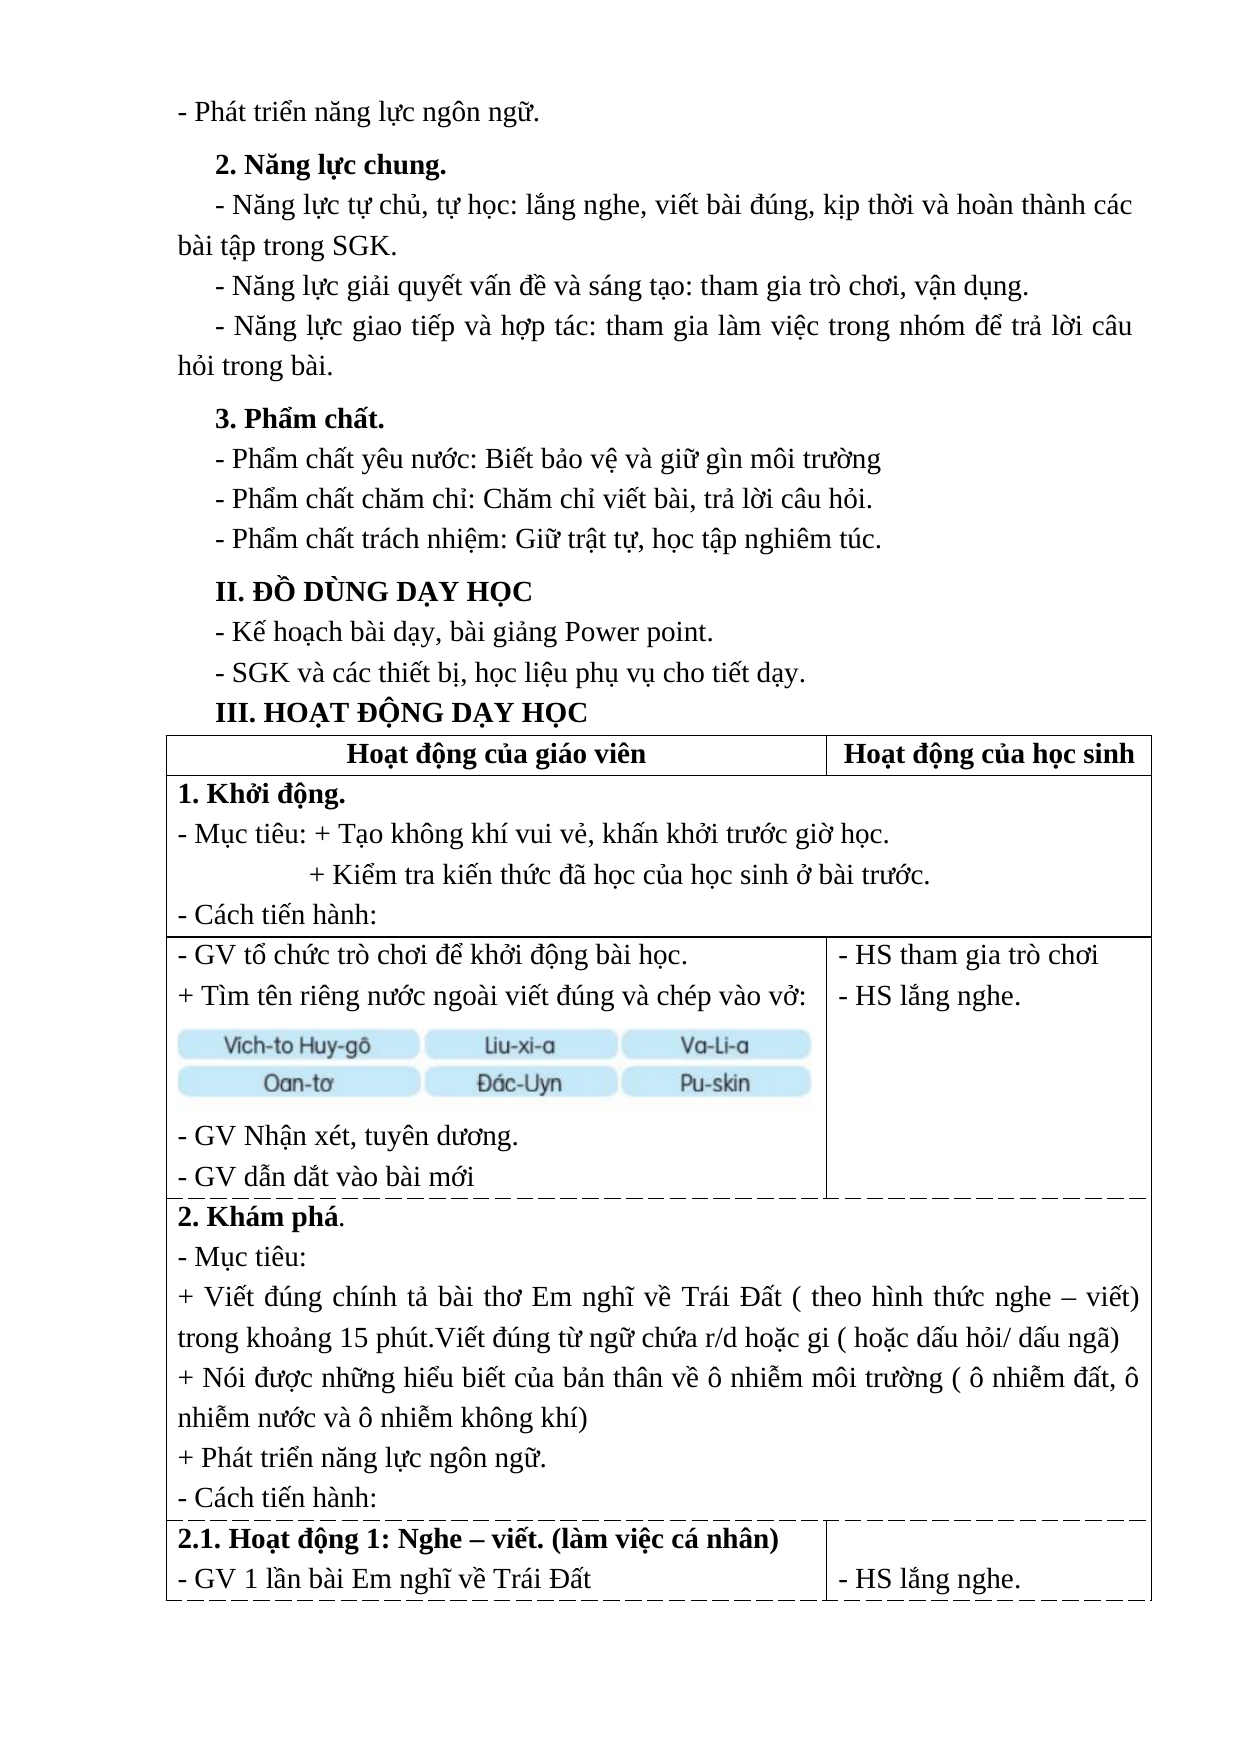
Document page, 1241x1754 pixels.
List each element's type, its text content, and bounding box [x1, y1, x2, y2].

text - Phát triển năng lực ngôn ngữ. [177, 94, 1134, 128]
text III. HOẠT ĐỘNG DẠY HỌC [177, 695, 1134, 728]
text - Phẩm chất chăm chỉ: Chăm chỉ viết bài, trả lời câu hỏi. [177, 481, 1134, 515]
table_cell 1. Khởi động. - Mục tiêu: + Tạo không khí vui vẻ, khấn khởi trước giờ học. + Kiểm tra kiến thức đã học của học sinh ở bài trước. - Cách tiến hành: [167, 776, 1151, 936]
text 3. Phẩm chất. [177, 401, 1134, 434]
table_cell - HS tham gia trò chơi - HS lắng nghe. [827, 938, 1151, 1198]
table_header Hoạt động của học sinh [827, 736, 1151, 775]
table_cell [167, 1520, 826, 1600]
text II. ĐỒ DÙNG DẠY HỌC [177, 574, 1134, 608]
text - Năng lực tự chủ, tự học: lắng nghe, viết bài đúng, kịp thời và hoàn thành các bài tập trong SGK. [177, 187, 1134, 261]
text - SGK và các thiết bị, học liệu phụ vụ cho tiết dạy. [177, 655, 1134, 688]
table_cell 2. Khám phá. - Mục tiêu: + Viết đúng chính tả bài thơ Em nghĩ về Trái Đất ( theo hình thức nghe – viết) trong khoảng 15 phút.Viết đúng từ ngữ chứa r/d hoặc gi ( hoặc dấu hỏi/ dấu ngã) + Nói được những hiểu biết của bản thân về ô nhiễm môi trường ( ô nhiễm đất, ô nhiễm nước và ô nhiễm không khí) + Phát triển năng lực ngôn ngữ. - Cách tiến hành: [167, 1198, 1151, 1520]
text - Phẩm chất trách nhiệm: Giữ trật tự, học tập nghiêm túc. [177, 522, 1134, 555]
text - Năng lực giao tiếp và hợp tác: tham gia làm việc trong nhóm để trả lời câu hỏi trong bài. [177, 308, 1134, 382]
text - Năng lực giải quyết vấn đề và sáng tạo: tham gia trò chơi, vận dụng. [177, 268, 1134, 301]
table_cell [827, 1520, 1151, 1600]
picture [177, 1017, 816, 1113]
table_header Hoạt động của giáo viên [167, 736, 826, 775]
text - Phẩm chất yêu nước: Biết bảo vệ và giữ gìn môi trường [177, 441, 1134, 475]
text - Kế hoạch bài dạy, bài giảng Power point. [177, 614, 1134, 648]
table_cell - GV tổ chức trò chơi để khởi động bài học. + Tìm tên riêng nước ngoài viết đúng và chép vào vở: - GV Nhận xét, tuyên dương. - GV dẫn dắt vào bài mới [167, 938, 826, 1198]
text 2. Năng lực chung. [177, 147, 1134, 181]
